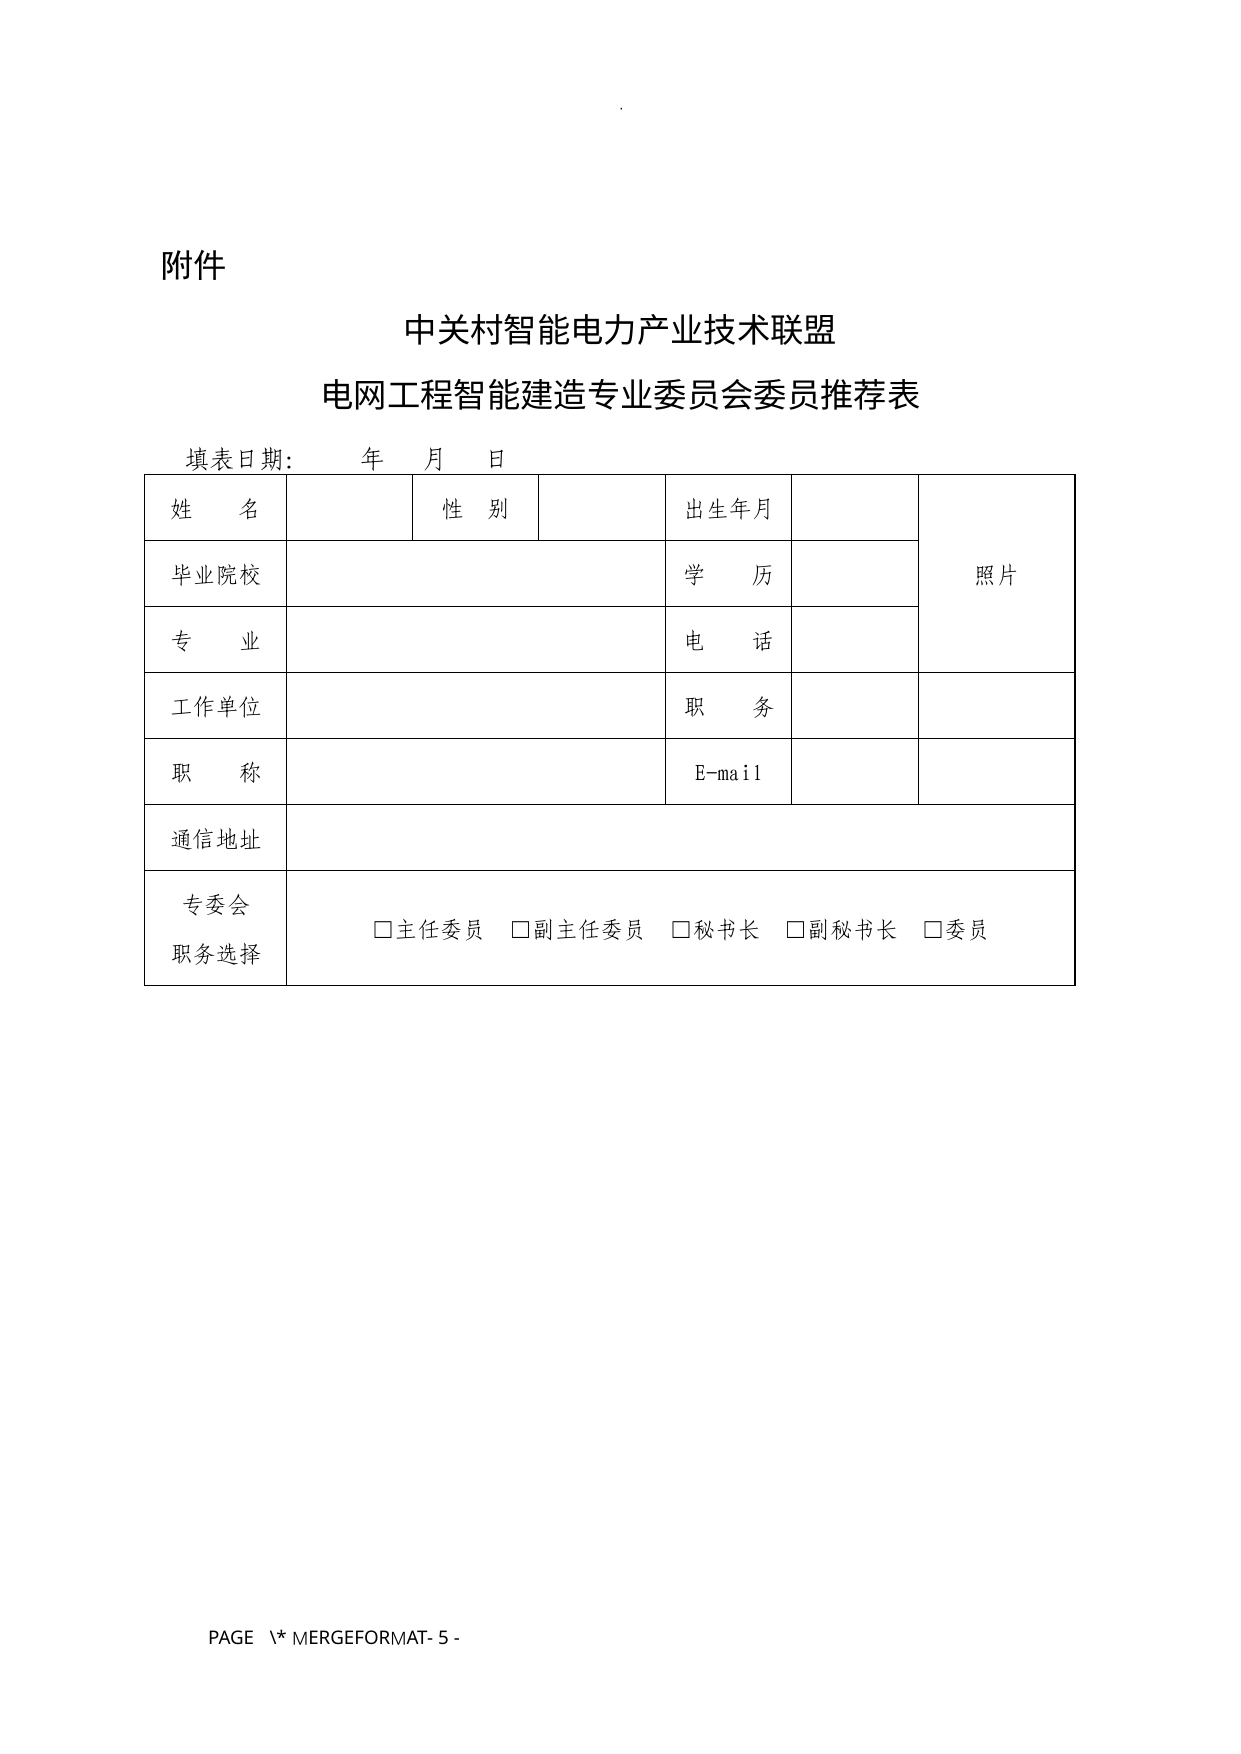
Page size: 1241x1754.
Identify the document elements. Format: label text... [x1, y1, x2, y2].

table_cell 电 话 [666, 607, 791, 672]
table_cell 职 务 [666, 673, 791, 738]
table_cell [287, 673, 665, 738]
table_cell [792, 739, 918, 804]
text 中关村智能电力产业技术联盟 [159, 295, 1081, 360]
text 电网工程智能建造专业委员会委员推荐表 [159, 360, 1081, 425]
table_header 出生年月 [666, 475, 791, 540]
table_cell [792, 673, 918, 738]
table_cell [919, 739, 1074, 804]
table_cell [287, 541, 665, 606]
table_cell [919, 673, 1074, 738]
table_cell 专 业 [145, 607, 286, 672]
table_cell 毕业院校 [145, 541, 286, 606]
table_cell 学 历 [666, 541, 791, 606]
table_header [539, 475, 665, 540]
table_cell [287, 739, 665, 804]
table_header [792, 475, 918, 540]
table_header 姓 名 [145, 475, 286, 540]
table_cell 工作单位 [145, 673, 286, 738]
table_header [287, 475, 412, 540]
text 附件 [159, 230, 1081, 295]
table_header 性 别 [413, 475, 538, 540]
table_cell 主任委员 副主任委员 秘书长 副秘书长 委员 [287, 871, 1074, 985]
table_cell E-mail [666, 739, 791, 804]
table_cell [287, 805, 1074, 870]
table_header 照片 [919, 475, 1074, 672]
table_cell [287, 607, 665, 672]
table_cell 专委会 职务选择 [145, 871, 286, 985]
table_cell [792, 541, 918, 606]
text 填表日期： 年 月 日 [159, 442, 1081, 474]
table_cell 通信地址 [145, 805, 286, 870]
table_cell 职 称 [145, 739, 286, 804]
table_cell [792, 607, 918, 672]
